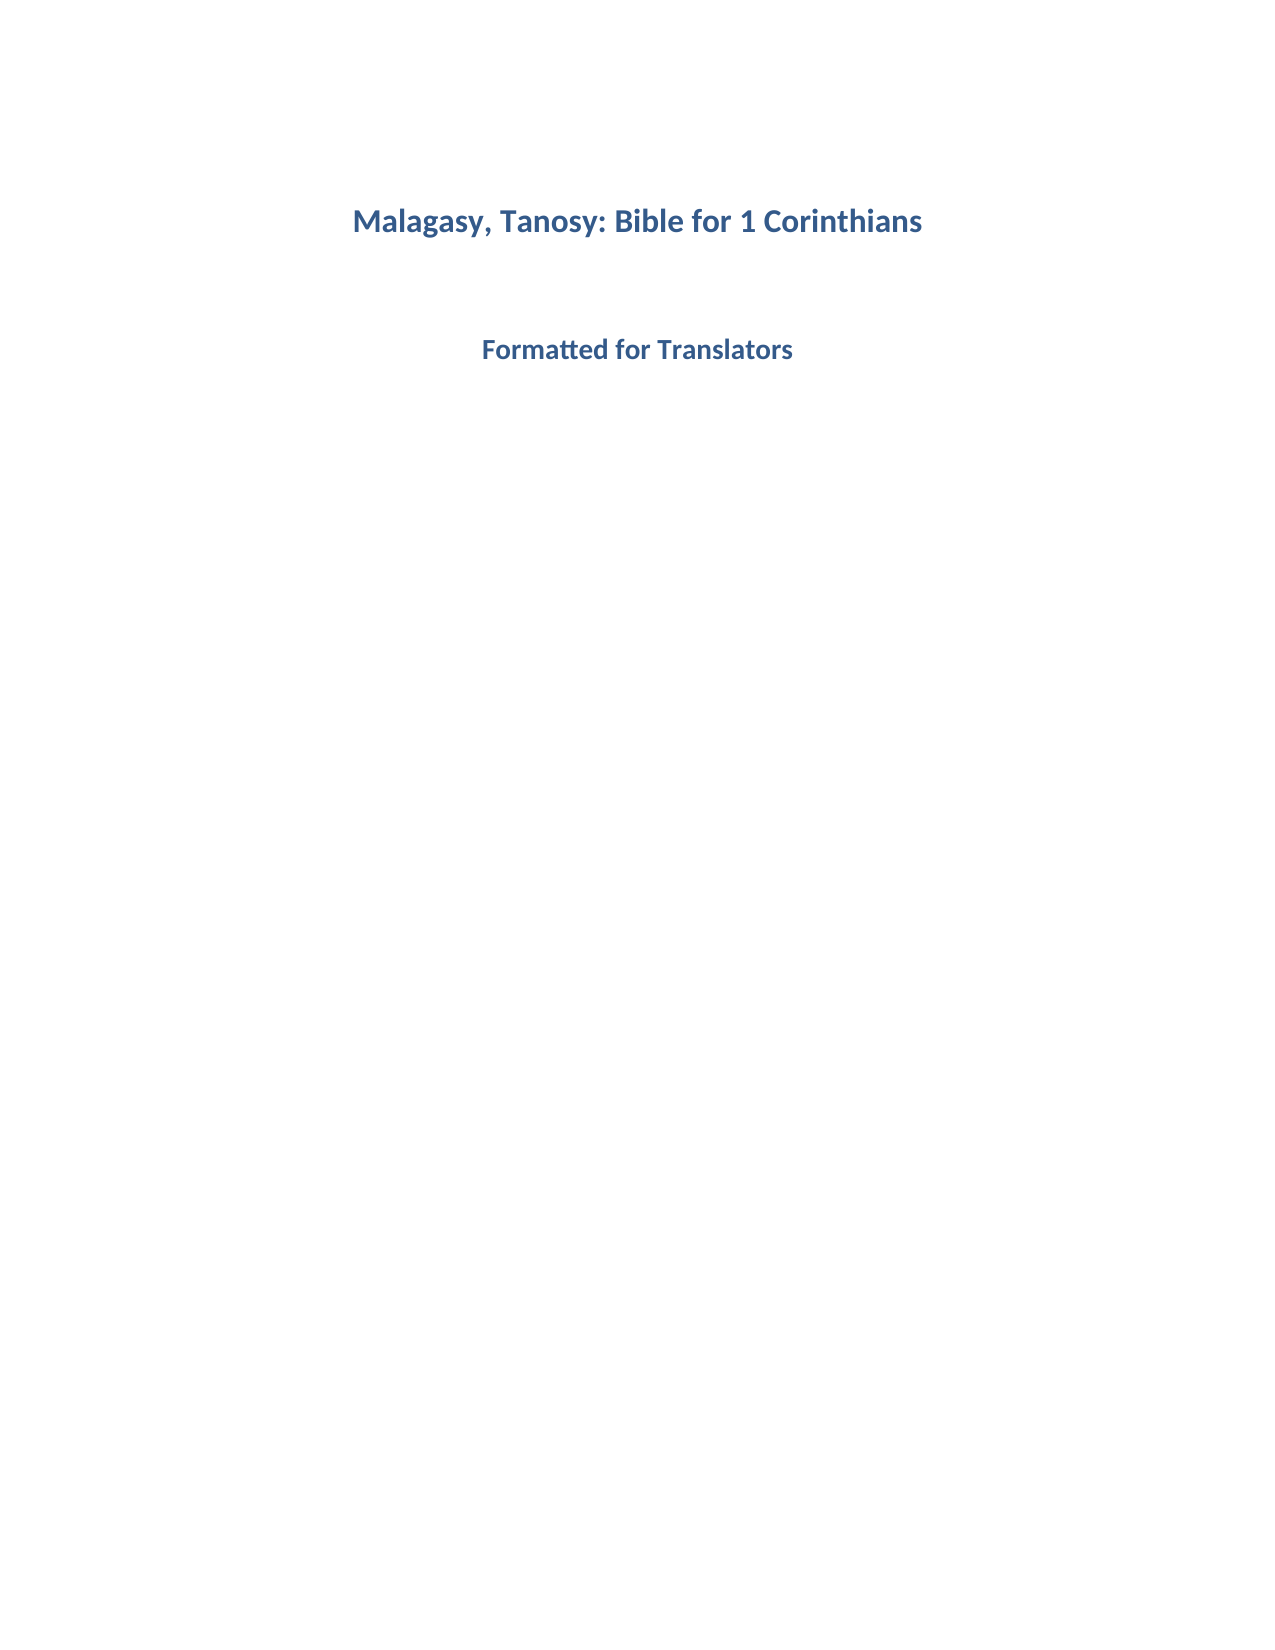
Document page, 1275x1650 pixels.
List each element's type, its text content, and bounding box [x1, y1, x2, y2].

title Malagasy, Tanosy: Bible for 1 Corinthians [150, 200, 1125, 241]
subtitle Formatted for Translators [150, 331, 1125, 367]
